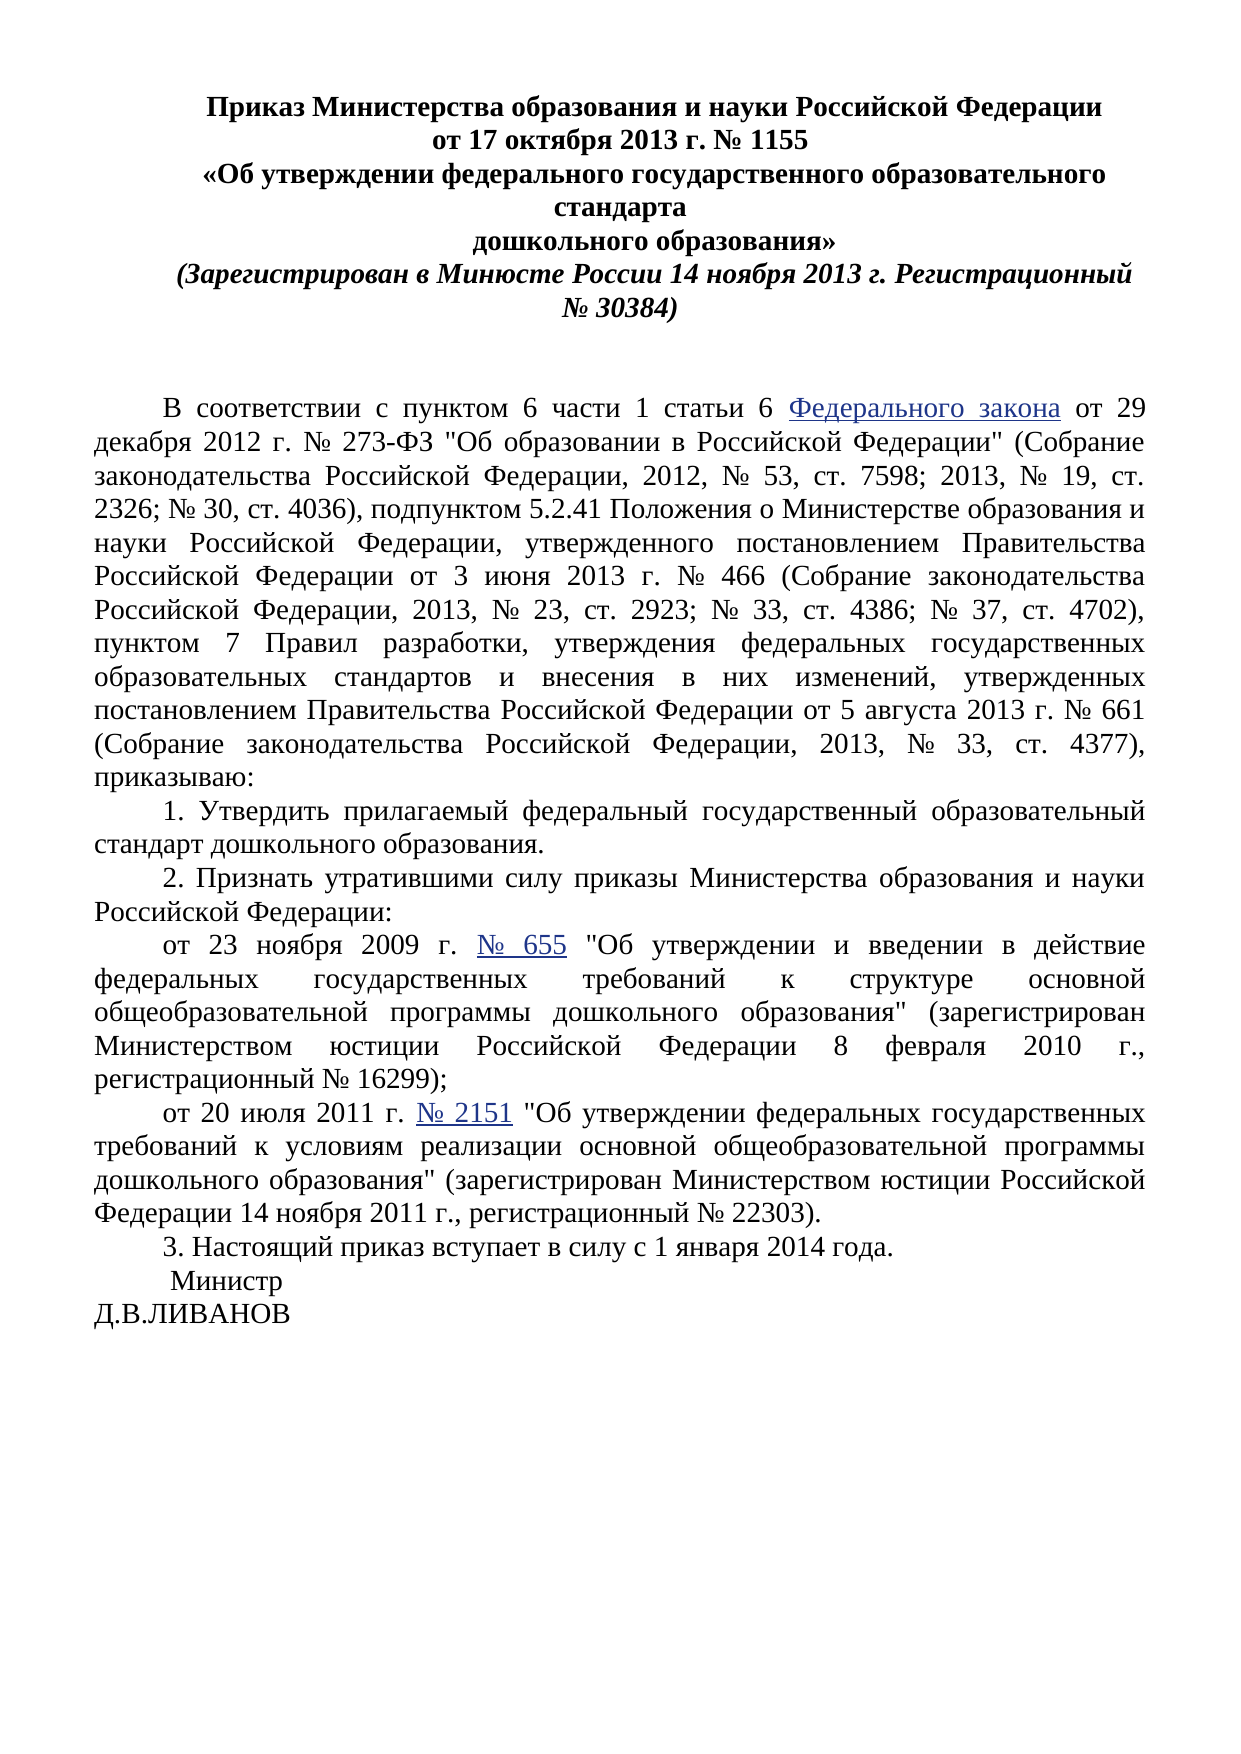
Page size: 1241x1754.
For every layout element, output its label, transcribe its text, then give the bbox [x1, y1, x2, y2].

text дошкольного образования» [94, 223, 1146, 256]
text «Об утверждении федерального государственного образовательного стандарта [94, 156, 1146, 223]
text Приказ Министерства образования и науки Российской Федерации от 17 октября 2013 г. № 1155 [94, 89, 1146, 156]
text от 23 ноября 2009 г. № 655 "Об утверждении и введении в действие федеральных государственных требований к структуре основной общеобразовательной программы дошкольного образования" (зарегистрирован Министерством юстиции Российской Федерации 8 февраля 2010 г., регистрационный № 16299); [94, 927, 1146, 1095]
text Министр Д.В.ЛИВАНОВ [94, 1263, 1146, 1330]
text 3. Настоящий приказ вступает в силу с 1 января 2014 года. [94, 1229, 1146, 1263]
text (Зарегистрирован в Минюсте России 14 ноября 2013 г. Регистрационный № 30384) [94, 256, 1146, 323]
text В соответствии с пунктом 6 части 1 статьи 6 Федерального закона от 29 декабря 2012 г. № 273-ФЗ "Об образовании в Российской Федерации" (Собрание законодательства Российской Федерации, 2012, № 53, ст. 7598; 2013, № 19, ст. 2326; № 30, ст. 4036), подпунктом 5.2.41 Положения о Министерстве образования и науки Российской Федерации, утвержденного постановлением Правительства Российской Федерации от 3 июня 2013 г. № 466 (Собрание законодательства Российской Федерации, 2013, № 23, ст. 2923; № 33, ст. 4386; № 37, ст. 4702), пунктом 7 Правил разработки, утверждения федеральных государственных образовательных стандартов и внесения в них изменений, утвержденных постановлением Правительства Российской Федерации от 5 августа 2013 г. № 661 (Собрание законодательства Российской Федерации, 2013, № 33, ст. 4377), приказываю: [94, 391, 1146, 793]
text 1. Утвердить прилагаемый федеральный государственный образовательный стандарт дошкольного образования. [94, 793, 1146, 860]
text 2. Признать утратившими силу приказы Министерства образования и науки Российской Федерации: [94, 860, 1146, 927]
text от 20 июля 2011 г. № 2151 "Об утверждении федеральных государственных требований к условиям реализации основной общеобразовательной программы дошкольного образования" (зарегистрирован Министерством юстиции Российской Федерации 14 ноября 2011 г., регистрационный № 22303). [94, 1095, 1146, 1229]
